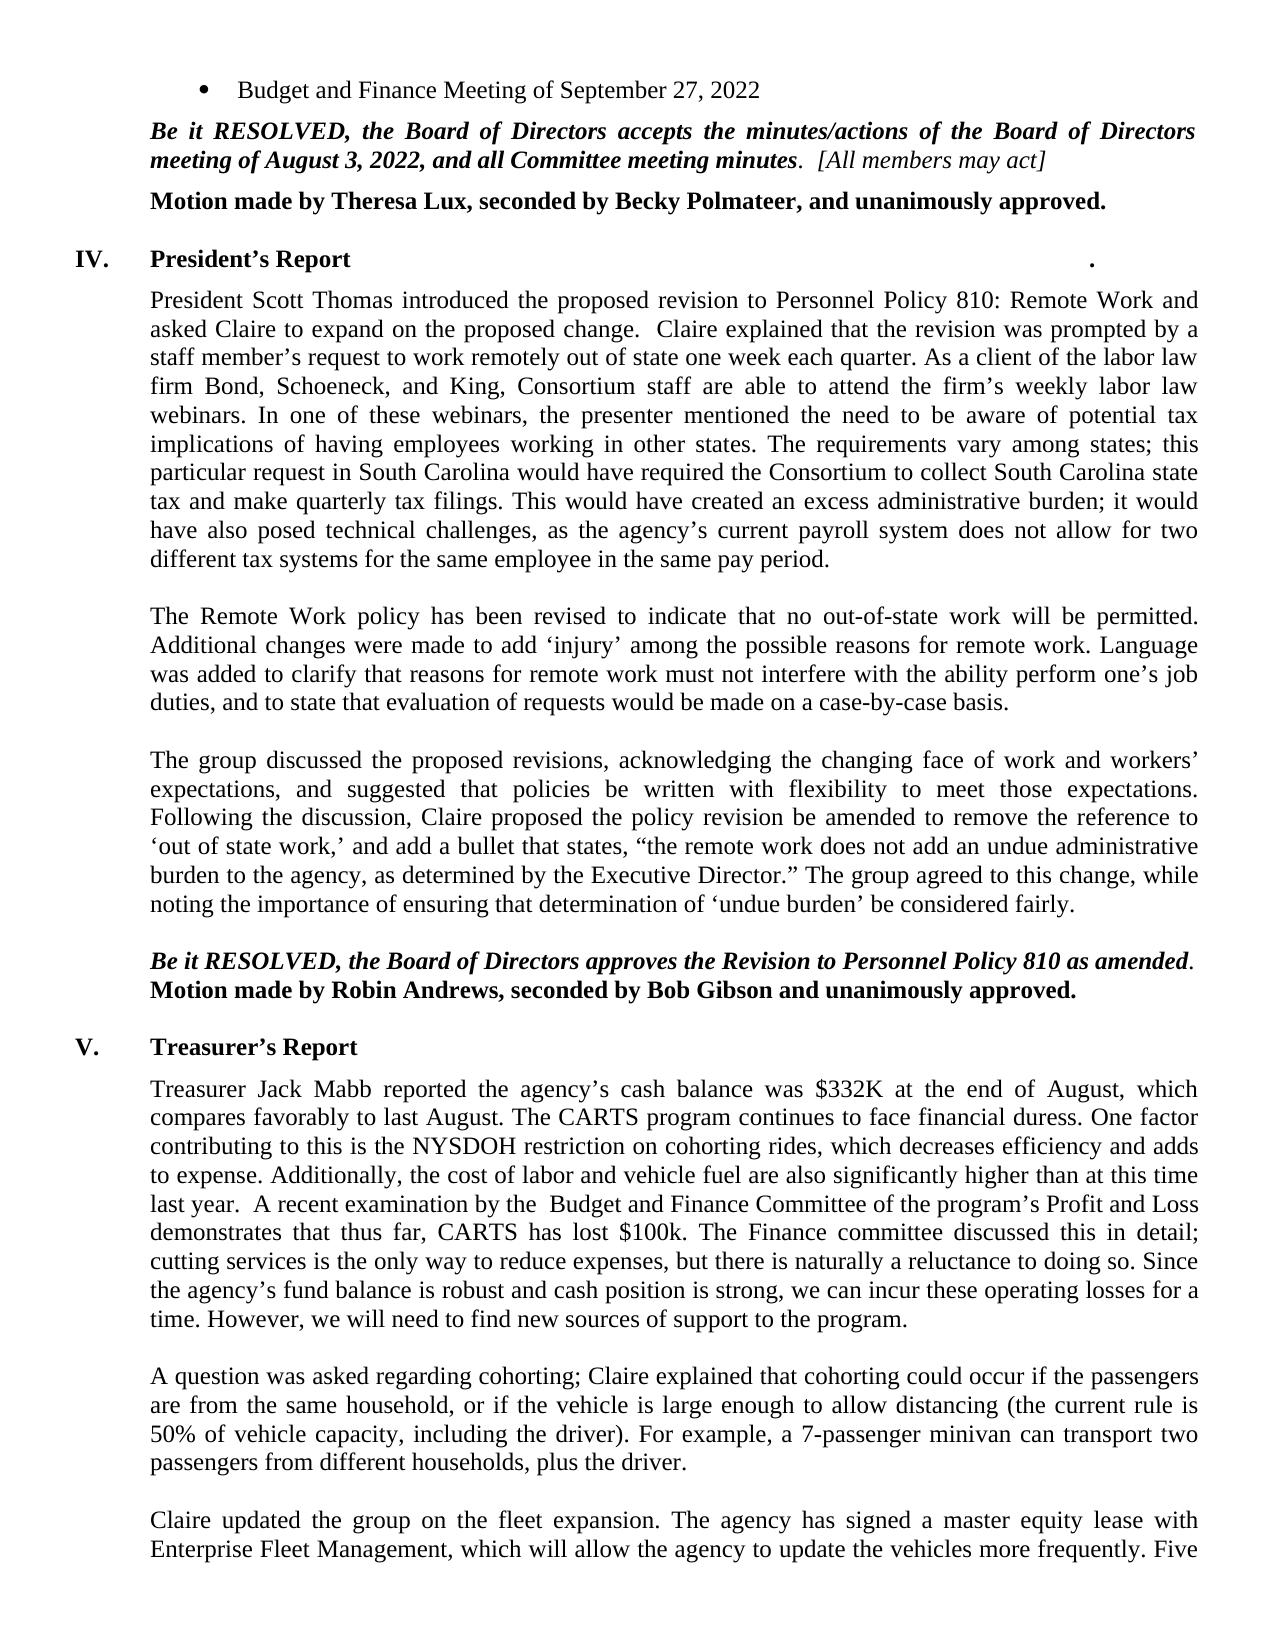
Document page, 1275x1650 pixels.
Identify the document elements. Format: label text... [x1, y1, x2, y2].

list Budget and Finance Meeting of September 27, 2022 [199, 75, 1200, 104]
text Treasurer Jack Mabb reported the agency’s cash balance was $332K at the end of August, which compares favorably to last August. The CARTS program continues to face financial duress. One factor contributing to this is the NYSDOH restriction on cohorting rides, which decreases efficiency and adds to expense. Additionally, the cost of labor and vehicle fuel are also significantly higher than at this time last year. A recent examination by the Budget and Finance Committee of the program’s Profit and Loss demonstrates that thus far, CARTS has lost $100k. The Finance committee discussed this in detail; cutting services is the only way to reduce expenses, but there is naturally a reluctance to doing so. Since the agency’s fund balance is robust and cash position is strong, we can incur these operating losses for a time. However, we will need to find new sources of support to the program. [150, 1074, 1200, 1332]
text Be it RESOLVED, the Board of Directors accepts the minutes/actions of the Board of Directors meeting of August 3, 2022, and all Committee meeting minutes. [All members may act] [150, 116, 1200, 174]
text A question was asked regarding cohorting; Claire explained that cohorting could occur if the passengers are from the same household, or if the vehicle is large enough to allow distancing (the current rule is 50% of vehicle capacity, including the driver). For example, a 7-passenger minivan can transport two passengers from different households, plus the driver. [150, 1361, 1200, 1476]
text Motion made by Theresa Lux, seconded by Becky Polmateer, and unanimously approved. [150, 186, 1200, 215]
list Motion made by Robin Andrews, seconded by Bob Gibson and unanimously approved. [150, 975, 1200, 1004]
list President’s Report . [75, 244, 1200, 272]
list The Remote Work policy has been revised to indicate that no out-of-state work will be permitted. Additional changes were made to add ‘injury’ among the possible reasons for remote work. Language was added to clarify that reasons for remote work must not interfere with the ability perform one’s job duties, and to state that evaluation of requests would be made on a case-by-case basis. [150, 601, 1200, 716]
list Be it RESOLVED, the Board of Directors approves the Revision to Personnel Policy 810 as amended. [150, 946, 1200, 975]
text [150, 1505, 1200, 1562]
list Treasurer’s Report [75, 1032, 1200, 1061]
list The group discussed the proposed revisions, acknowledging the changing face of work and workers’ expectations, and suggested that policies be written with flexibility to meet those expectations. Following the discussion, Claire proposed the policy revision be amended to remove the reference to ‘out of state work,’ and add a bullet that states, “the remote work does not add an undue administrative burden to the agency, as determined by the Executive Director.” The group agreed to this change, while noting the importance of ensuring that determination of ‘undue burden’ be considered fairly. [150, 745, 1200, 917]
list President Scott Thomas introduced the proposed revision to Personnel Policy 810: Remote Work and asked Claire to expand on the proposed change. Claire explained that the revision was prompted by a staff member’s request to work remotely out of state one week each quarter. As a client of the labor law firm Bond, Schoeneck, and King, Consortium staff are able to attend the firm’s weekly labor law webinars. In one of these webinars, the presenter mentioned the need to be aware of potential tax implications of having employees working in other states. The requirements vary among states; this particular request in South Carolina would have required the Consortium to collect South Carolina state tax and make quarterly tax filings. This would have created an excess administrative burden; it would have also posed technical challenges, as the agency’s current payroll system does not allow for two different tax systems for the same employee in the same pay period. [150, 285, 1200, 572]
